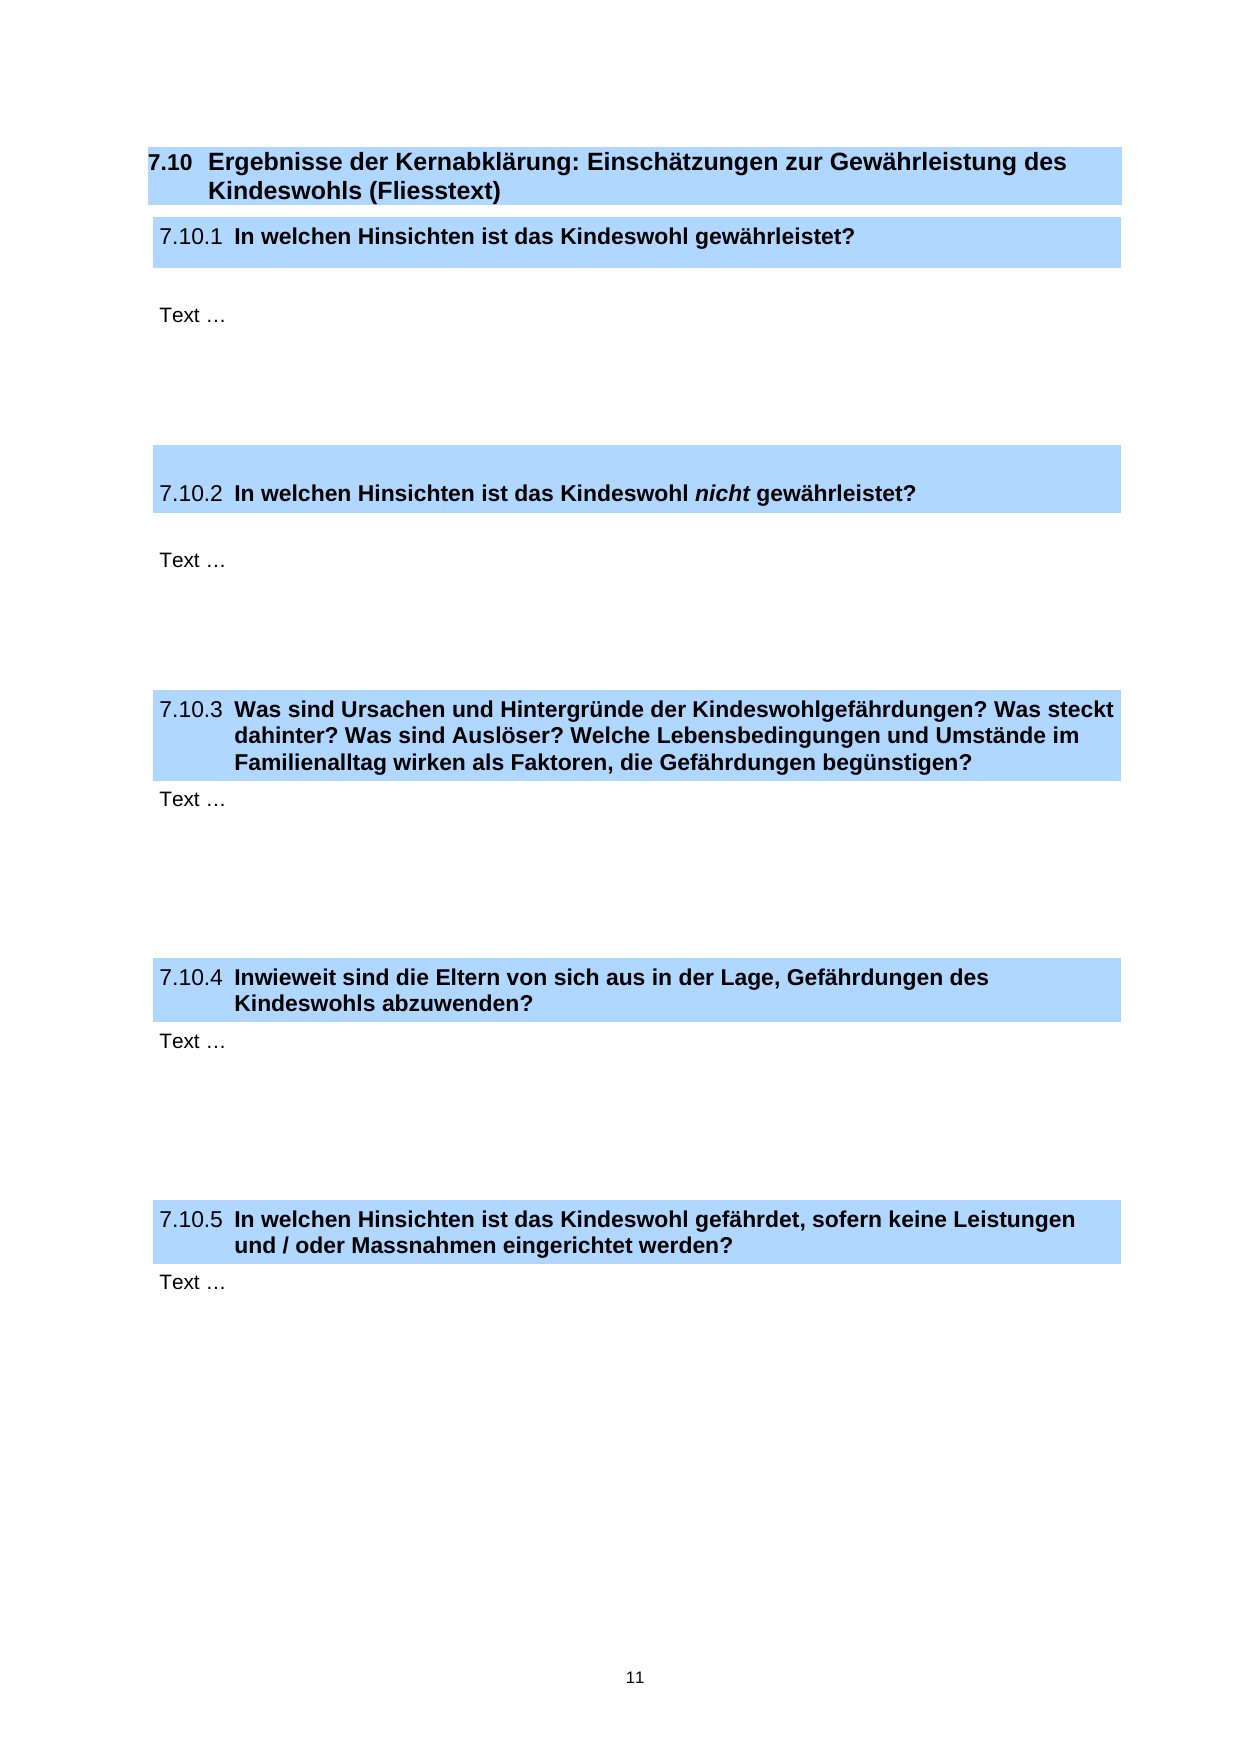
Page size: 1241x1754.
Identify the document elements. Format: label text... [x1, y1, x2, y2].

table_cell Was sind Ursachen und Hintergründe der Kindeswohlgefährdungen? Was steckt dahinter? Was sind Auslöser? Welche Lebensbedingungen und Umstände im Familienalltag wirken als Faktoren, die Gefährdungen begünstigen? [153, 690, 1121, 781]
table_header In welchen Hinsichten ist das Kindeswohl gewährleistet? [153, 217, 1121, 268]
table_cell Text … [153, 1023, 1121, 1200]
table_cell Text … [153, 268, 1121, 445]
table_cell Text … [153, 1264, 1121, 1441]
table_cell Text … [153, 513, 1121, 690]
table_cell In welchen Hinsichten ist das Kindeswohl nicht gewährleistet? [153, 445, 1121, 513]
table_cell Text … [153, 781, 1121, 958]
table_cell Inwieweit sind die Eltern von sich aus in der Lage, Gefährdungen des Kindeswohls abzuwenden? [153, 958, 1121, 1022]
table_cell In welchen Hinsichten ist das Kindeswohl gefährdet, sofern keine Leistungen und / oder Massnahmen eingerichtet werden? [153, 1200, 1121, 1264]
subtitle Ergebnisse der Kernabklärung: Einschätzungen zur Gewährleistung des Kindeswohls (Fliesstext) [148, 147, 1122, 205]
